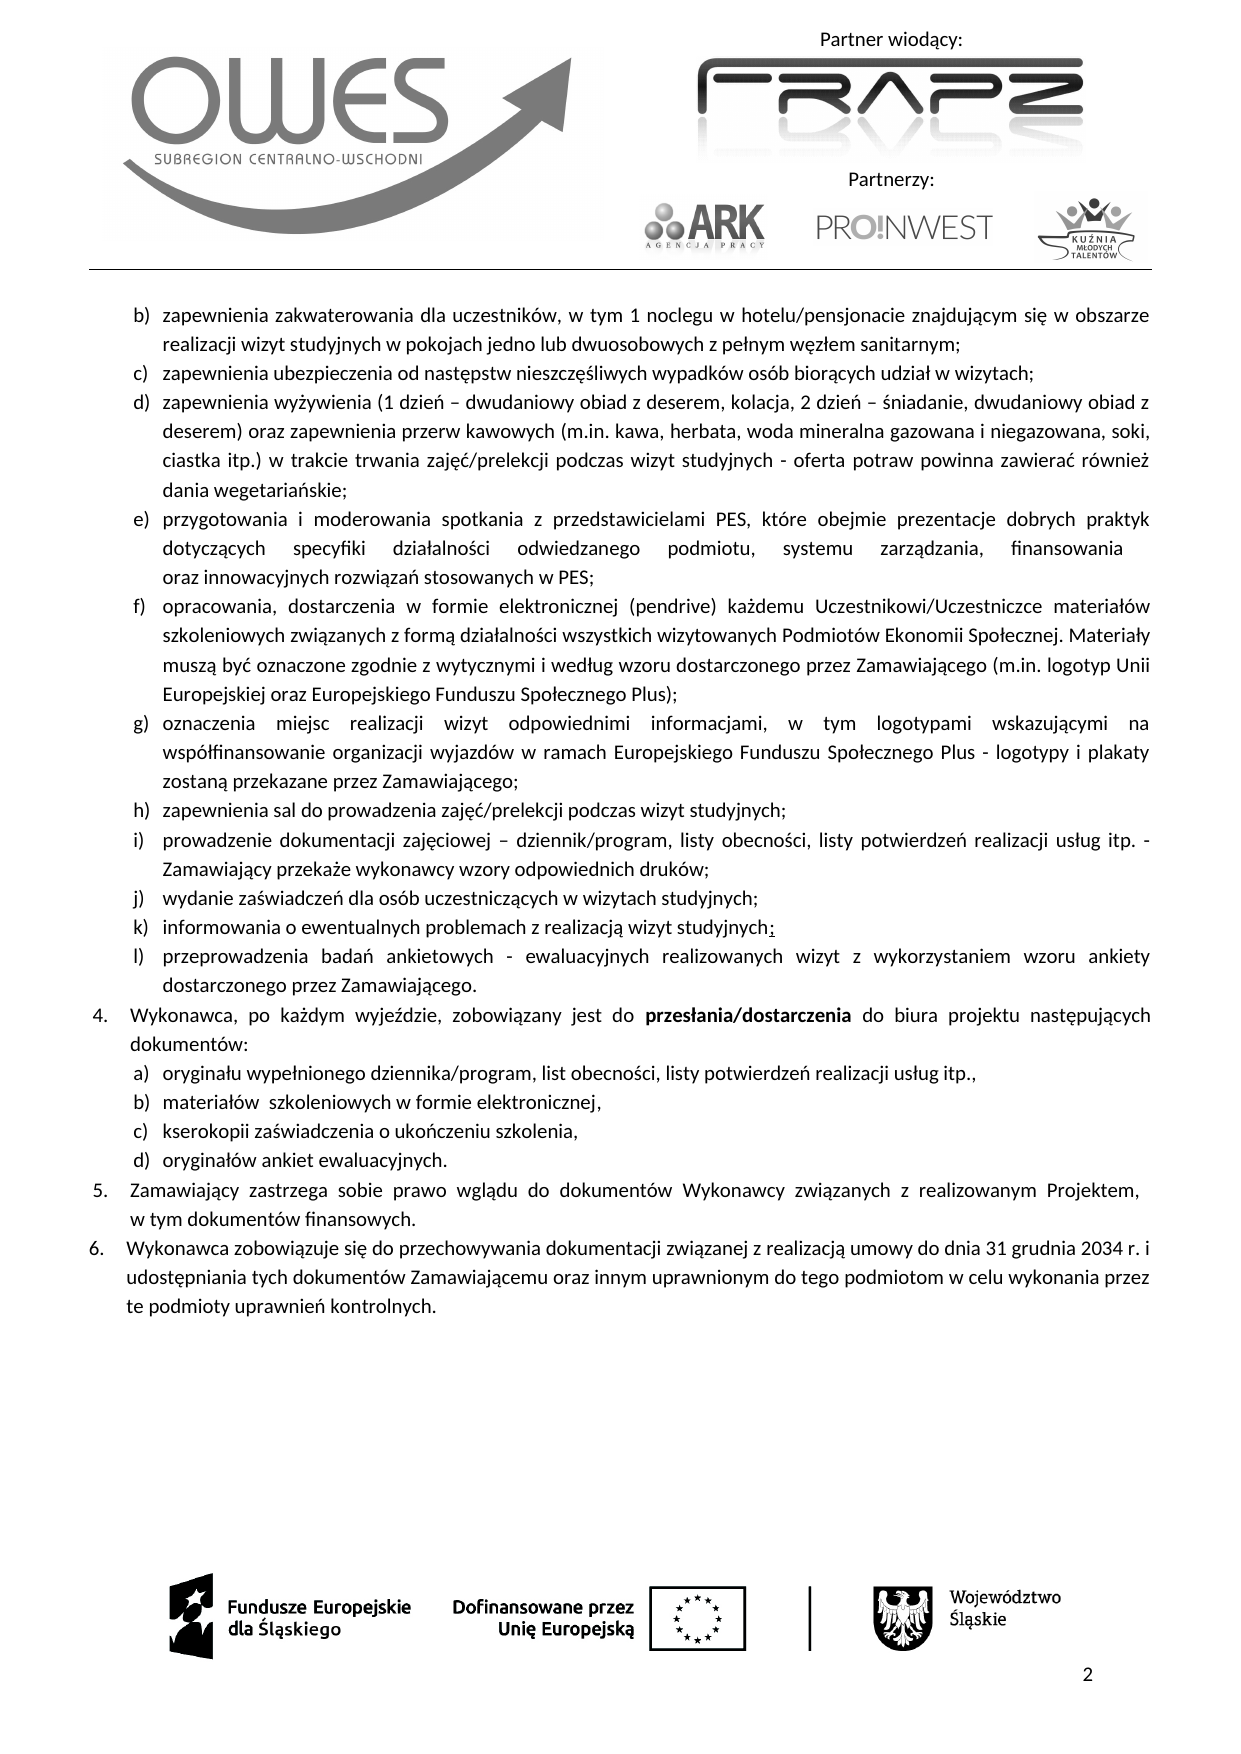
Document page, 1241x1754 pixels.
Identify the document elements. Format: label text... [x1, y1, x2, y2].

list przeprowadzenia badań ankietowych - ewaluacyjnych realizowanych wizyt z wykorzystaniem wzoru ankiety dostarczonego przez Zamawiającego. [133, 943, 1152, 998]
list oznaczenia miejsc realizacji wizyt odpowiednimi informacjami, w tym logotypami wskazującymi na współfinansowanie organizacji wyjazdów w ramach Europejskiego Funduszu Społecznego Plus - logotypy i plakaty zostaną przekazane przez Zamawiającego; [133, 710, 1152, 794]
picture [147, 1550, 1083, 1682]
list materiałów szkoleniowych w formie elektronicznej, [133, 1089, 1152, 1115]
list informowania o ewentualnych problemach z realizacją wizyt studyjnych; [133, 914, 1152, 940]
list Wykonawca, po każdym wyjeździe, zobowiązany jest do przesłania/dostarczenia do biura projektu następujących dokumentów: [92, 1002, 1152, 1056]
list prowadzenie dokumentacji zajęciowej – dziennik/program, listy obecności, listy potwierdzeń realizacji usług itp. - Zamawiający przekaże wykonawcy wzory odpowiednich druków; [133, 827, 1152, 881]
list wydanie zaświadczeń dla osób uczestniczących w wizytach studyjnych; [133, 885, 1152, 911]
list kserokopii zaświadczenia o ukończeniu szkolenia, [133, 1118, 1152, 1144]
list Wykonawca zobowiązuje się do przechowywania dokumentacji związanej z realizacją umowy do dnia 31 grudnia 2034 r. i udostępniania tych dokumentów Zamawiającemu oraz innym uprawnionym do tego podmiotom w celu wykonania przez te podmioty uprawnień kontrolnych. [89, 1235, 1152, 1319]
list przygotowania i moderowania spotkania z przedstawicielami PES, które obejmie prezentacje dobrych praktyk dotyczących specyfiki działalności odwiedzanego podmiotu, systemu zarządzania, finansowania oraz innowacyjnych rozwiązań stosowanych w PES; [133, 506, 1152, 590]
list zapewnienia wyżywienia (1 dzień – dwudaniowy obiad z deserem, kolacja, 2 dzień – śniadanie, dwudaniowy obiad z deserem) oraz zapewnienia przerw kawowych (m.in. kawa, herbata, woda mineralna gazowana i niegazowana, soki, ciastka itp.) w trakcie trwania zajęć/prelekcji podczas wizyt studyjnych - oferta potraw powinna zawierać również dania wegetariańskie; [133, 389, 1152, 502]
list oryginału wypełnionego dziennika/program, list obecności, listy potwierdzeń realizacji usług itp., [133, 1060, 1152, 1086]
list Zamawiający zastrzega sobie prawo wglądu do dokumentów Wykonawcy związanych z realizowanym Projektem, w tym dokumentów finansowych. [92, 1177, 1152, 1231]
list opracowania, dostarczenia w formie elektronicznej (pendrive) każdemu Uczestnikowi/Uczestniczce materiałów szkoleniowych związanych z formą działalności wszystkich wizytowanych Podmiotów Ekonomii Społecznej. Materiały muszą być oznaczone zgodnie z wytycznymi i według wzoru dostarczonego przez Zamawiającego (m.in. logotyp Unii Europejskiej oraz Europejskiego Funduszu Społecznego Plus); [133, 593, 1152, 706]
list zapewnienia ubezpieczenia od następstw nieszczęśliwych wypadków osób biorących udział w wizytach; [133, 360, 1152, 386]
list zapewnienia sal do prowadzenia zajęć/prelekcji podczas wizyt studyjnych; [133, 798, 1152, 823]
list oryginałów ankiet ewaluacyjnych. [133, 1148, 1152, 1173]
list zapewnienia zakwaterowania dla uczestników, w tym 1 noclegu w hotelu/pensjonacie znajdującym się w obszarze realizacji wizyt studyjnych w pokojach jedno lub dwuosobowych z pełnym węzłem sanitarnym; [133, 302, 1152, 356]
